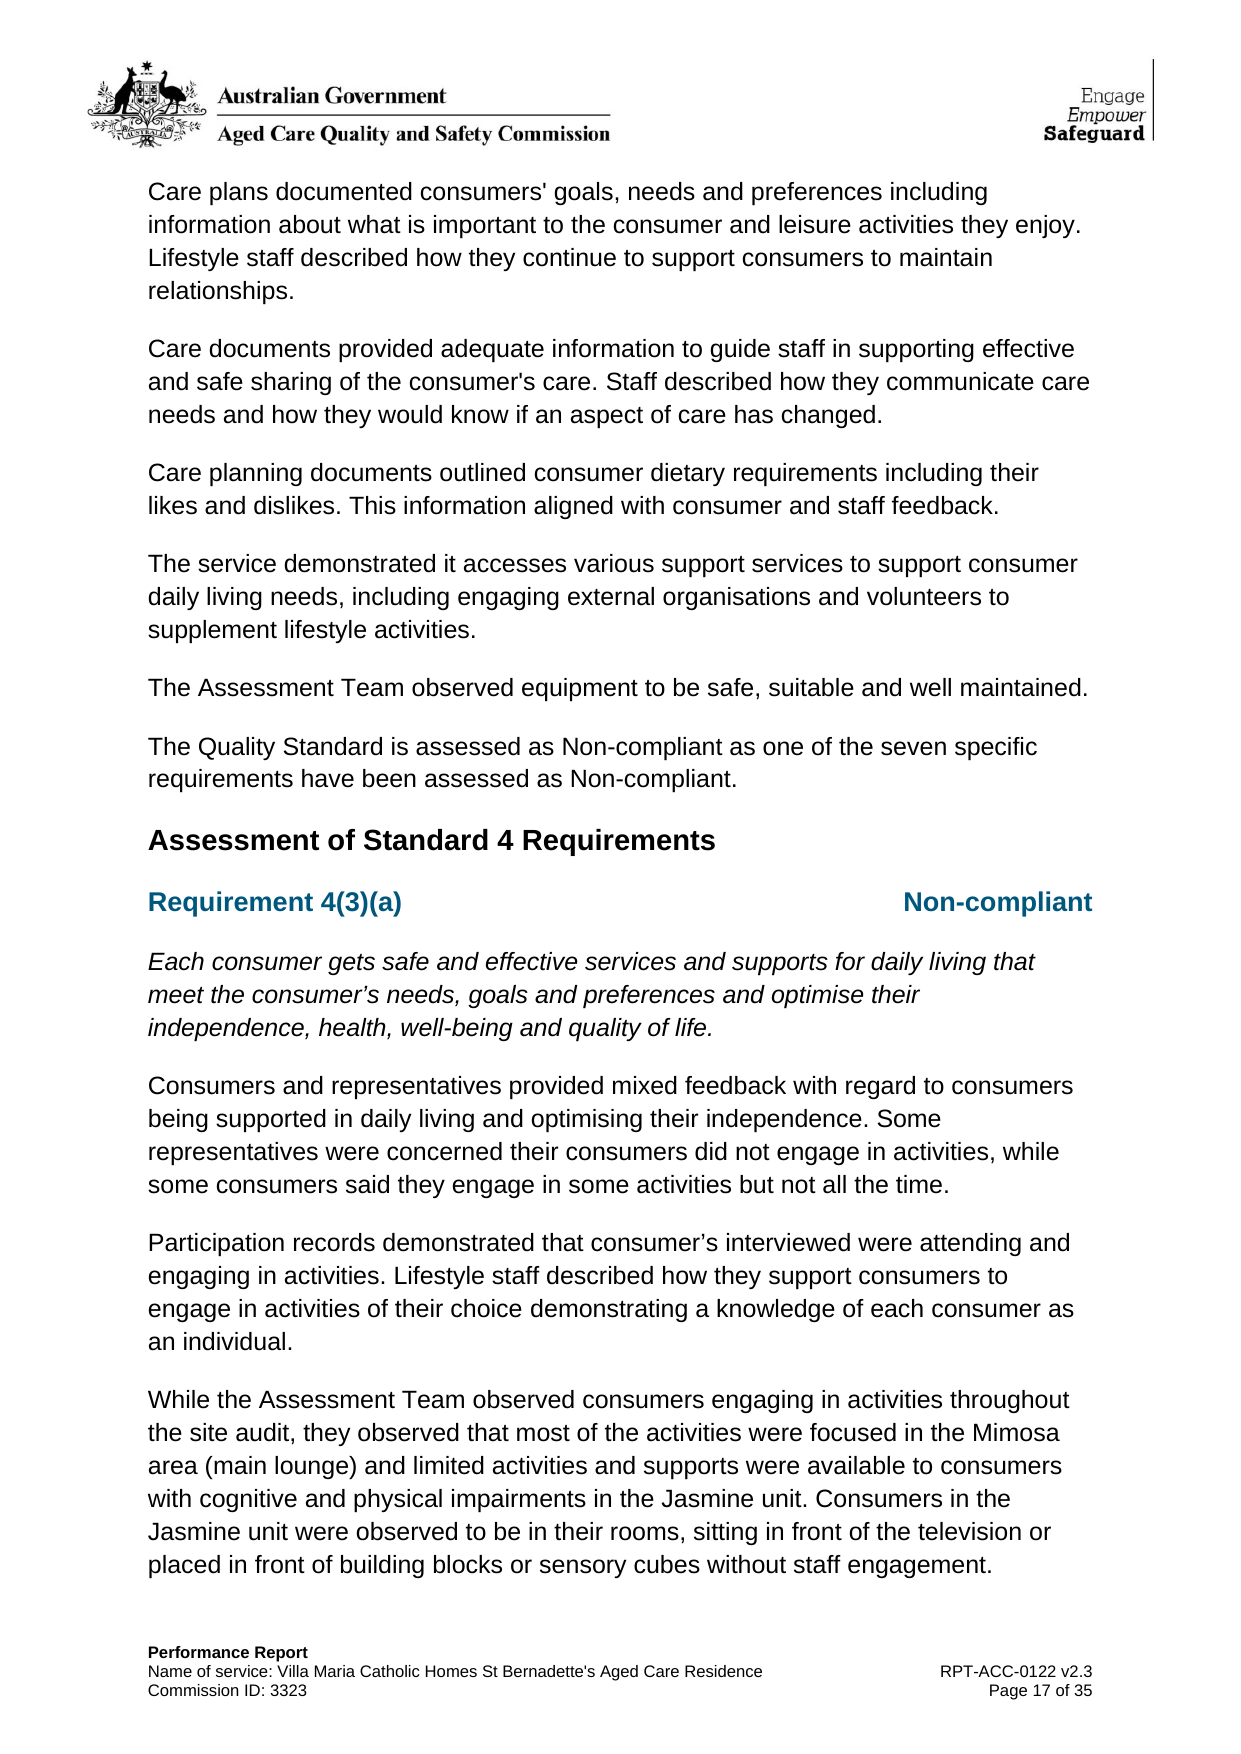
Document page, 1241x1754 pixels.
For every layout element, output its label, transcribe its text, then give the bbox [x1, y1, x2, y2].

text Each consumer gets safe and effective services and supports for daily living that meet the consumer’s needs, goals and preferences and optimise their independence, health, well-being and quality of life. [148, 947, 1092, 1042]
text The Quality Standard is assessed as Non-compliant as one of the seven specific requirements have been assessed as Non-compliant. [148, 731, 1092, 793]
subtitle Requirement 4(3)(a) Non-compliant [148, 886, 1092, 917]
text Care plans documented consumers' goals, needs and preferences including information about what is important to the consumer and leisure activities they enjoy. Lifestyle staff described how they continue to support consumers to maintain relationships. [148, 177, 1092, 305]
text Participation records demonstrated that consumer’s interviewed were attending and engaging in activities. Lifestyle staff described how they support consumers to engage in activities of their choice demonstrating a knowledge of each consumer as an individual. [148, 1228, 1092, 1356]
picture [1, 0, 1241, 169]
text The service demonstrated it accesses various support services to support consumer daily living needs, including engaging external organisations and volunteers to supplement lifestyle activities. [148, 549, 1092, 644]
list Care planning documents outlined consumer dietary requirements including their likes and dislikes. This information aligned with consumer and staff feedback. [148, 458, 1092, 520]
list Care documents provided adequate information to guide staff in supporting effective and safe sharing of the consumer's care. Staff described how they communicate care needs and how they would know if an aspect of care has changed. [148, 334, 1092, 429]
subtitle Assessment of Standard 4 Requirements [148, 822, 1092, 856]
text Consumers and representatives provided mixed feedback with regard to consumers being supported in daily living and optimising their independence. Some representatives were concerned their consumers did not engage in activities, while some consumers said they engage in some activities but not all the time. [148, 1071, 1092, 1199]
text The Assessment Team observed equipment to be safe, suitable and well maintained. [148, 673, 1092, 702]
